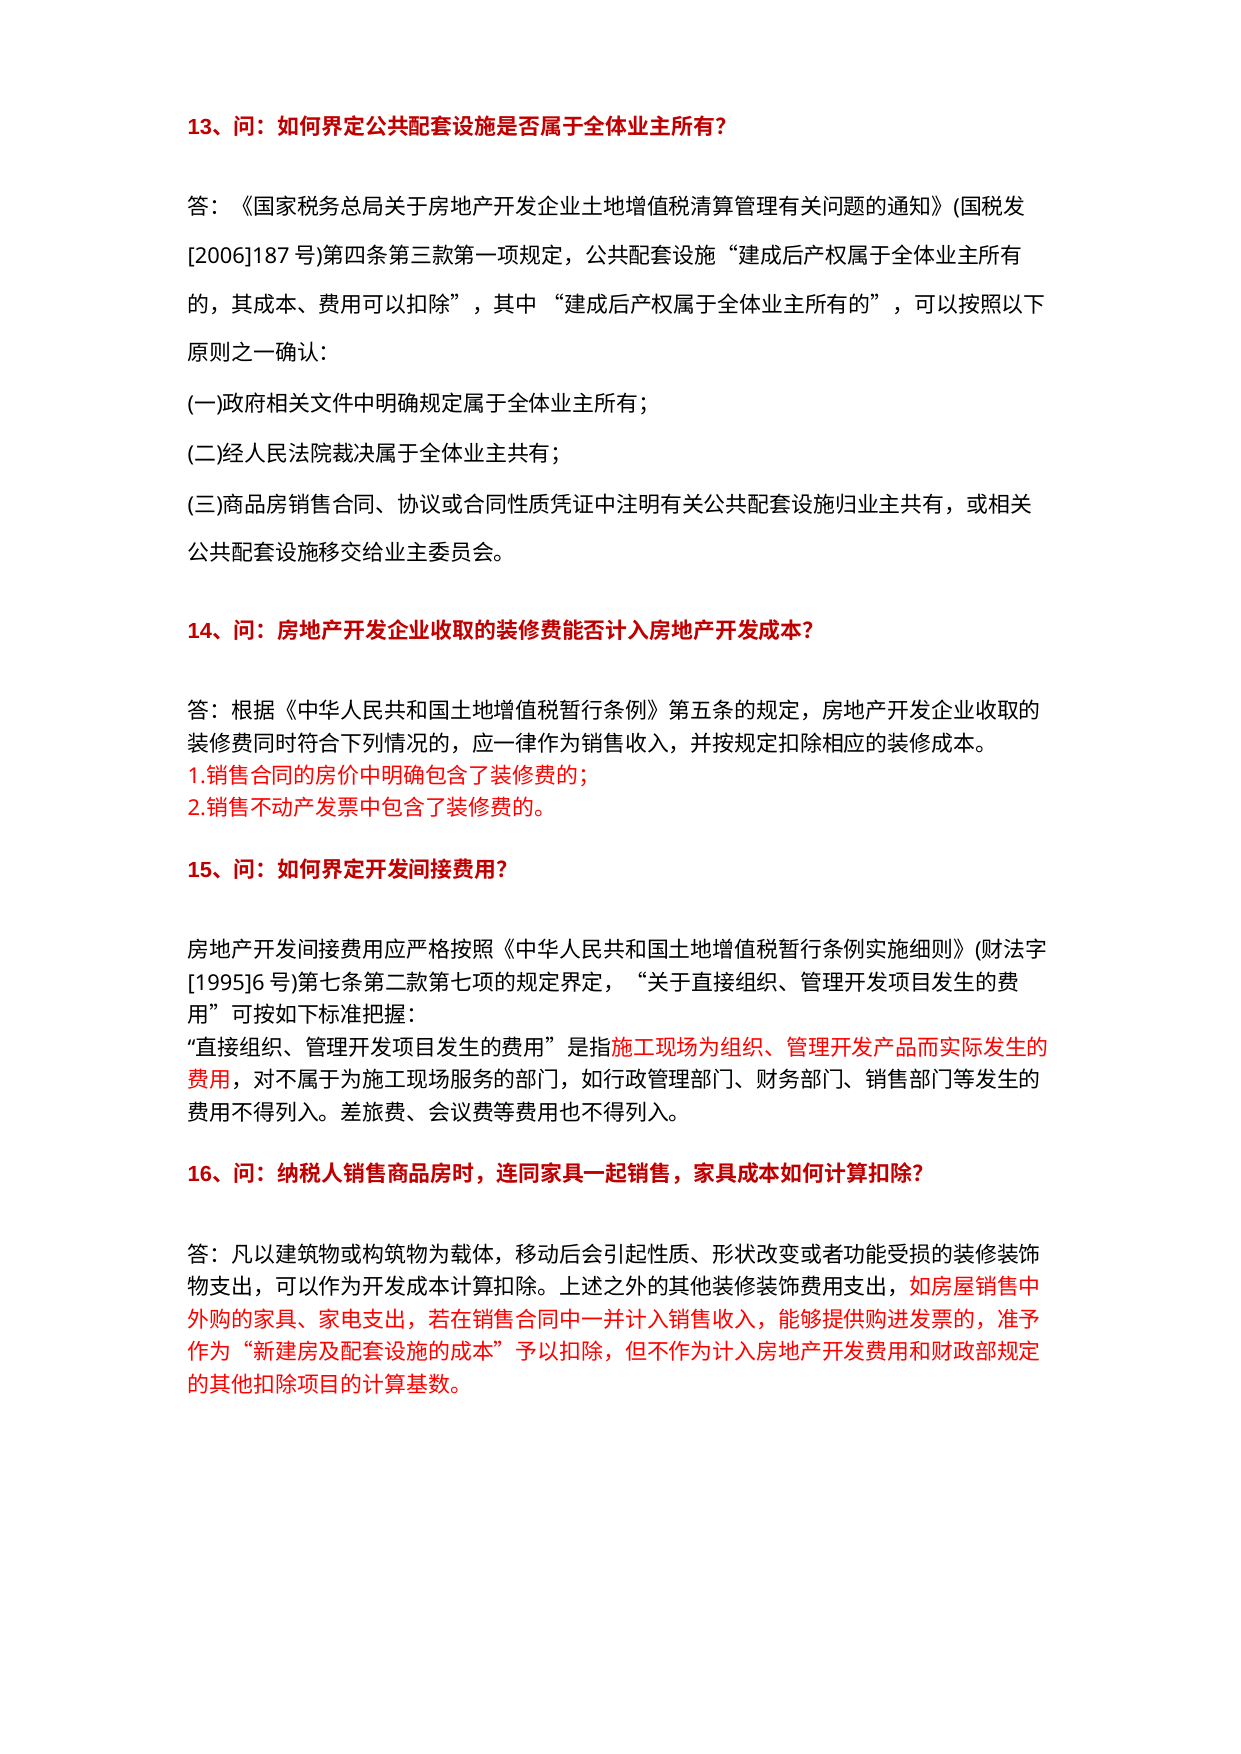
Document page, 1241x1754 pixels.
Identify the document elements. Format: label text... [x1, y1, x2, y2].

list (一)政府相关文件中明确规定属于全体业主所有； [187, 385, 1053, 418]
text 房地产开发间接费用应严格按照《中华人民共和国土地增值税暂行条例实施细则》(财法字[1995]6号)第七条第二款第七项的规定界定，“关于直接组织、管理开发项目发生的费用”可按如下标准把握： [187, 932, 1053, 1029]
subtitle 16、问：纳税人销售商品房时，连同家具一起销售，家具成本如何计算扣除？ [187, 1156, 1053, 1188]
text 2.销售不动产发票中包含了装修费的。 [187, 790, 1053, 823]
list (三)商品房销售合同、协议或合同性质凭证中注明有关公共配套设施归业主共有，或相关公共配套设施移交给业主委员会。 [187, 486, 1053, 567]
list 答：《国家税务总局关于房地产开发企业土地增值税清算管理有关问题的通知》(国税发[2006]187号)第四条第三款第一项规定，公共配套设施“建成后产权属于全体业主所有的，其成本、费用可以扣除”，其中 “建成后产权属于全体业主所有的”，可以按照以下原则之一确认： [187, 189, 1053, 367]
subtitle 13、问：如何界定公共配套设施是否属于全体业主所有？ [187, 109, 1053, 141]
text “直接组织、管理开发项目发生的费用”是指施工现场为组织、管理开发产品而实际发生的费用，对不属于为施工现场服务的部门，如行政管理部门、财务部门、销售部门等发生的费用不得列入。差旅费、会议费等费用也不得列入。 [187, 1029, 1053, 1127]
text 答：凡以建筑物或构筑物为载体，移动后会引起性质、形状改变或者功能受损的装修装饰物支出，可以作为开发成本计算扣除。上述之外的其他装修装饰费用支出，如房屋销售中外购的家具、家电支出，若在销售合同中一并计入销售收入，能够提供购进发票的，准予作为“新建房及配套设施的成本”予以扣除，但不作为计入房地产开发费用和财政部规定的其他扣除项目的计算基数。 [187, 1236, 1053, 1399]
subtitle 14、问：房地产开发企业收取的装修费能否计入房地产开发成本？ [187, 612, 1053, 645]
list (二)经人民法院裁决属于全体业主共有； [187, 436, 1053, 468]
text 答：根据《中华人民共和国土地增值税暂行条例》第五条的规定，房地产开发企业收取的装修费同时符合下列情况的，应一律作为销售收入，并按规定扣除相应的装修成本。 [187, 693, 1053, 758]
text 1.销售合同的房价中明确包含了装修费的； [187, 758, 1053, 790]
subtitle 15、问：如何界定开发间接费用？ [187, 852, 1053, 884]
